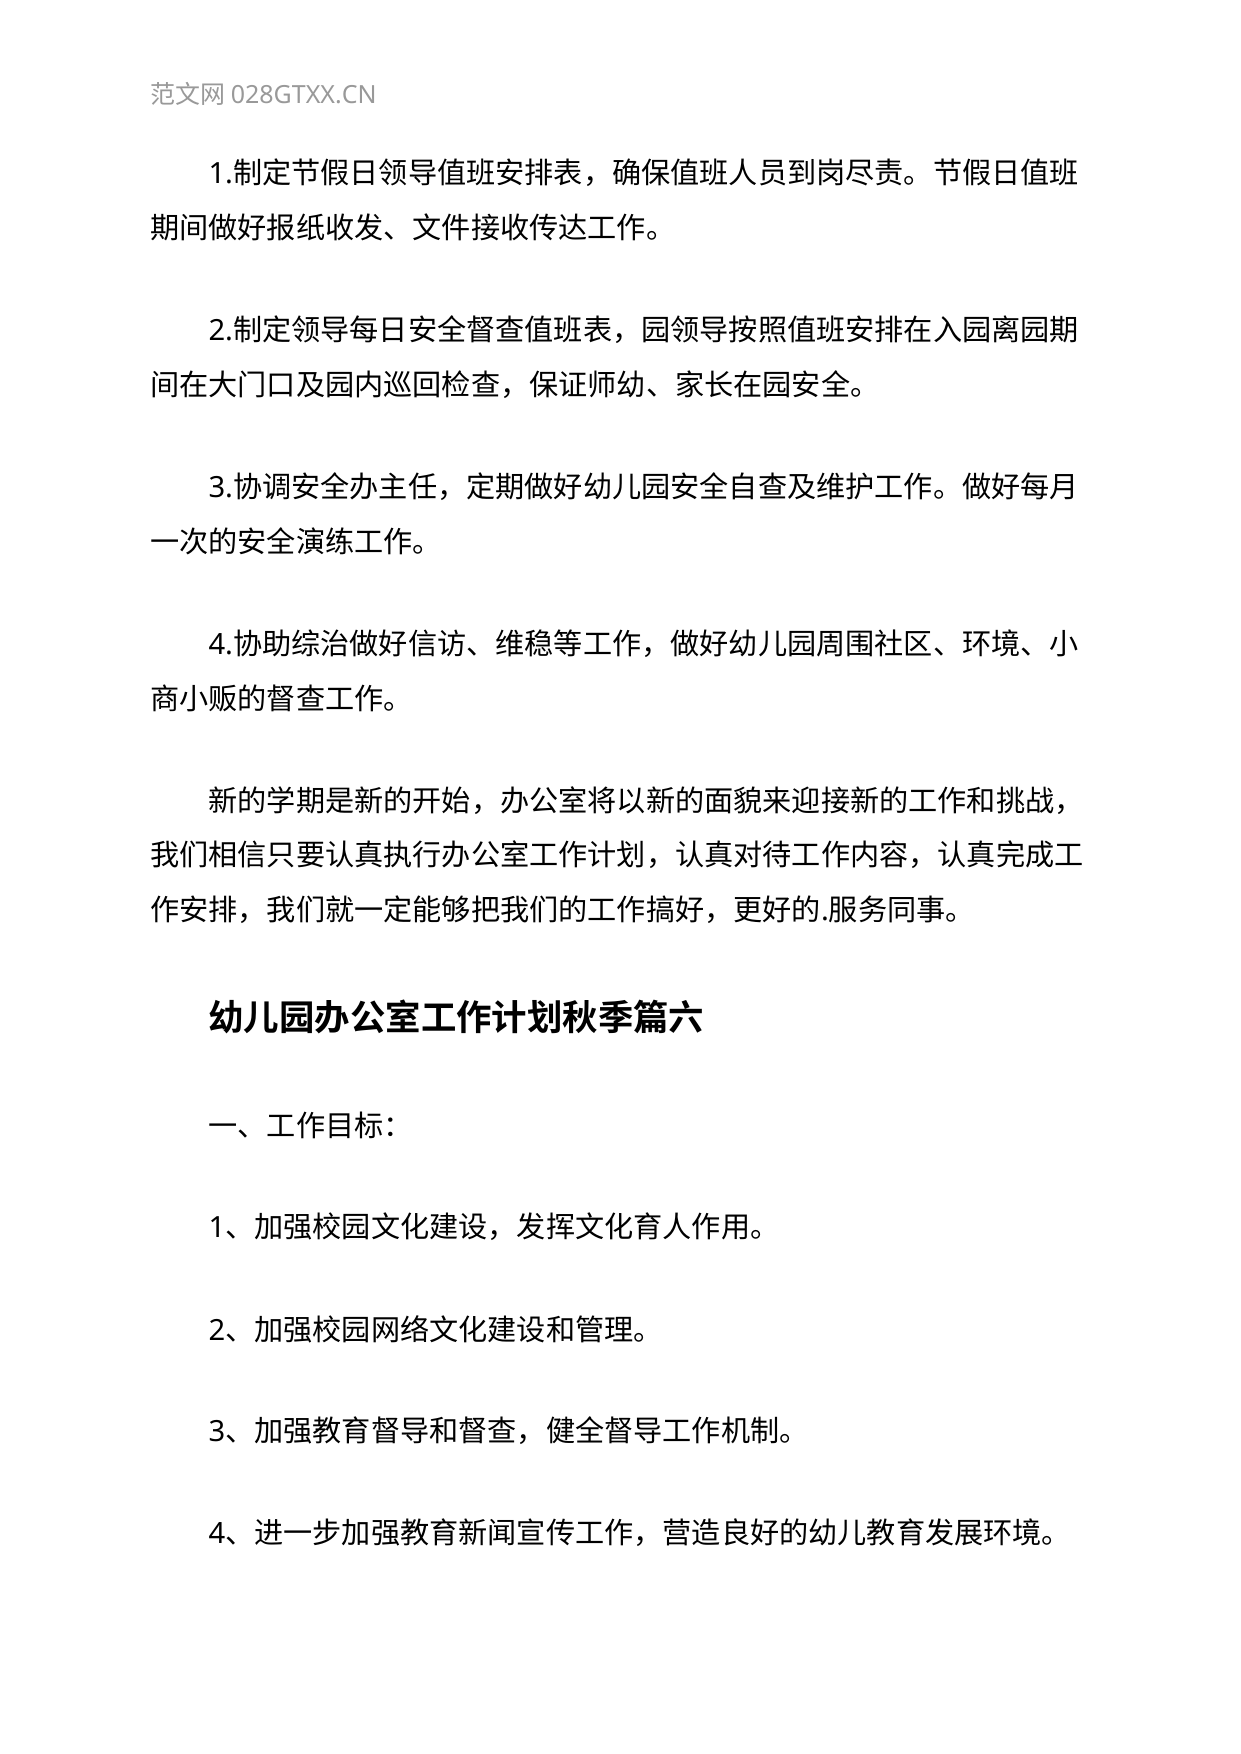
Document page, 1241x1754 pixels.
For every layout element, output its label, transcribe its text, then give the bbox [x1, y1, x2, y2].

text 1.制定节假日领导值班安排表，确保值班人员到岗尽责。节假日值班期间做好报纸收发、文件接收传达工作。 [150, 150, 1090, 247]
text 3、加强教育督导和督查，健全督导工作机制。 [150, 1408, 1090, 1450]
text 2、加强校园网络文化建设和管理。 [150, 1306, 1090, 1348]
text 幼儿园办公室工作计划秋季篇六 [150, 989, 1090, 1040]
text 新的学期是新的开始，办公室将以新的面貌来迎接新的工作和挑战，我们相信只要认真执行办公室工作计划，认真对待工作内容，认真完成工作安排，我们就一定能够把我们的工作搞好，更好的.服务同事。 [150, 777, 1090, 929]
text 1、加强校园文化建设，发挥文化育人作用。 [150, 1204, 1090, 1246]
text 3.协调安全办主任，定期做好幼儿园安全自查及维护工作。做好每月一次的安全演练工作。 [150, 463, 1090, 561]
text 4.协助综治做好信访、维稳等工作，做好幼儿园周围社区、环境、小商小贩的督查工作。 [150, 620, 1090, 718]
text 4、进一步加强教育新闻宣传工作，营造良好的幼儿教育发展环境。 [150, 1510, 1090, 1552]
text 2.制定领导每日安全督查值班表，园领导按照值班安排在入园离园期间在大门口及园内巡回检查，保证师幼、家长在园安全。 [150, 307, 1090, 404]
text 一、工作目标： [150, 1102, 1090, 1144]
